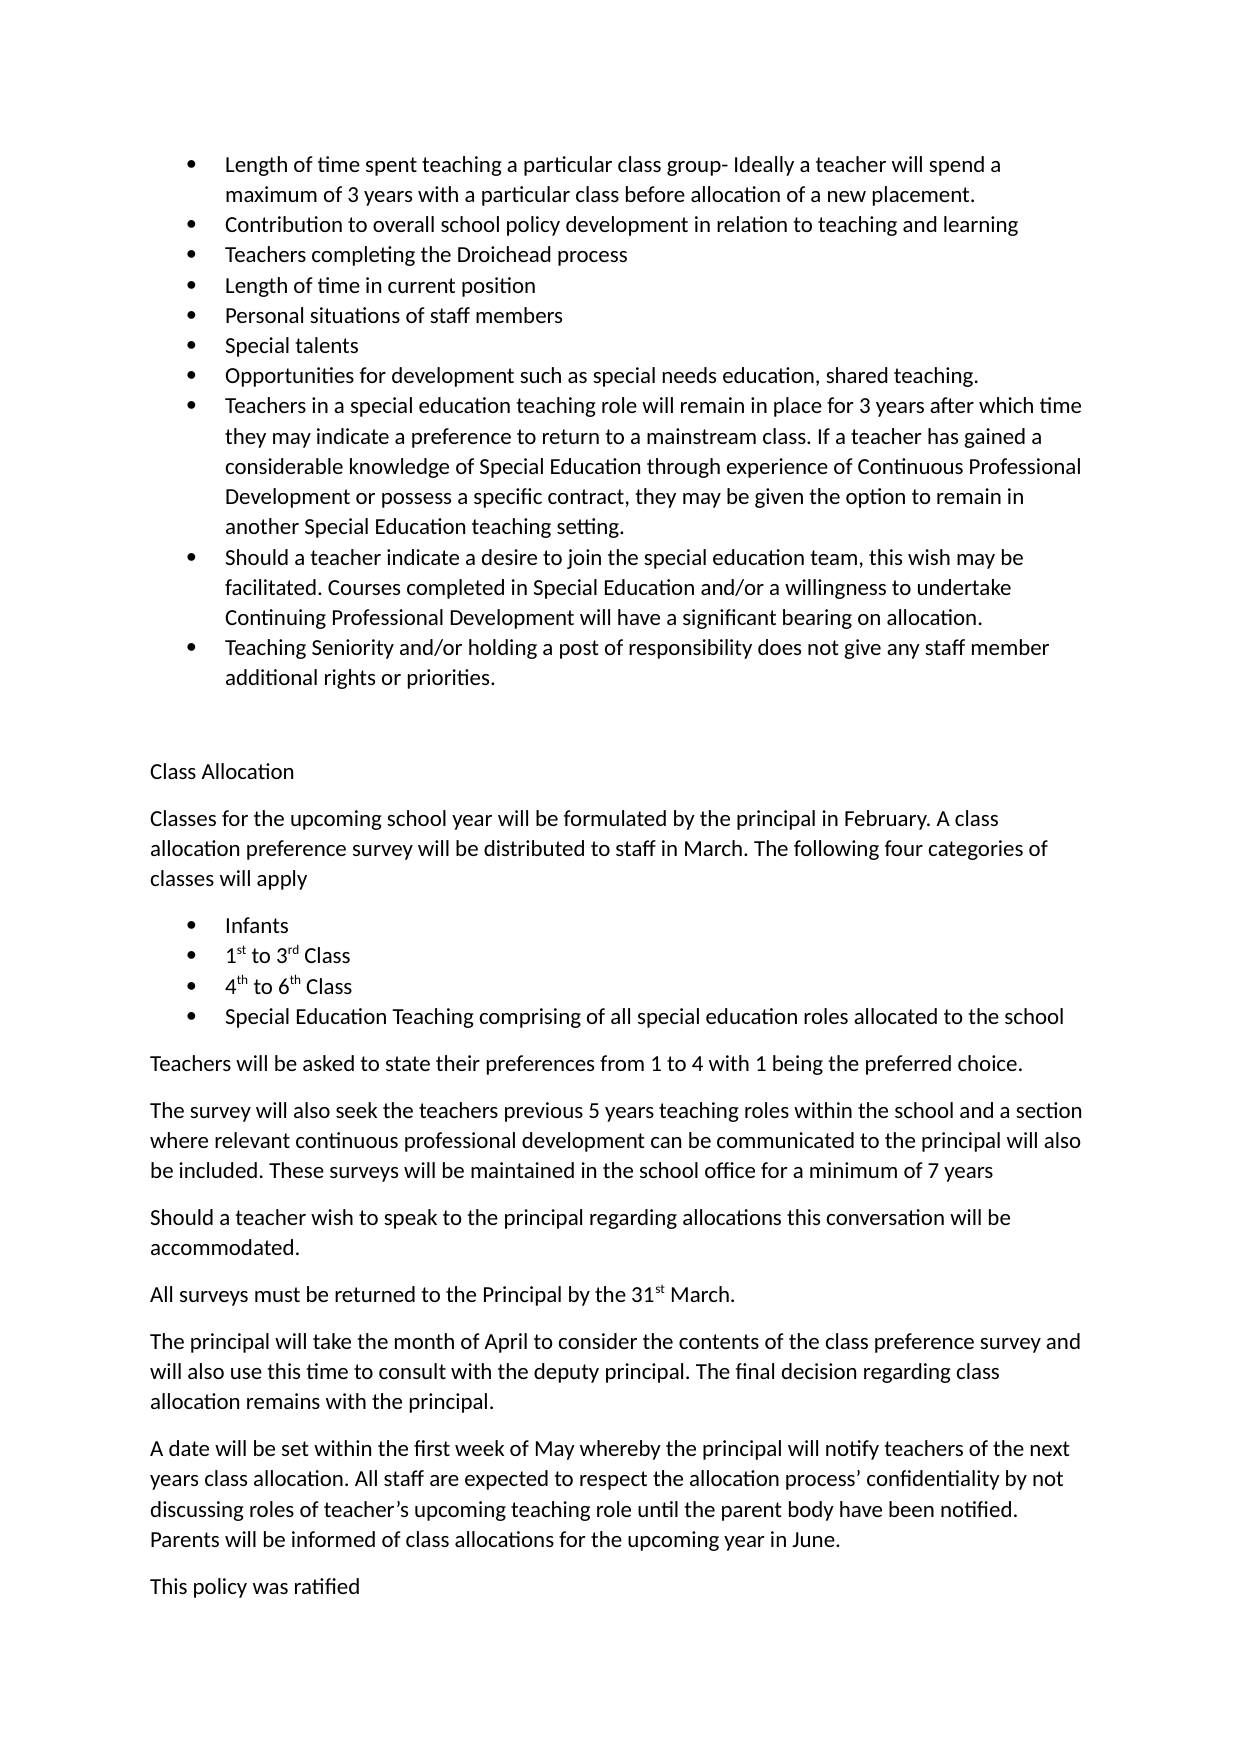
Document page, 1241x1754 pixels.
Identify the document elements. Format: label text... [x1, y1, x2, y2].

text The survey will also seek the teachers previous 5 years teaching roles within the school and a section where relevant continuous professional development can be communicated to the principal will also be included. These surveys will be maintained in the school office for a minimum of 7 years [150, 1096, 1090, 1184]
text A date will be set within the first week of May whereby the principal will notify teachers of the next years class allocation. All staff are expected to respect the allocation process’ confidentiality by not discussing roles of teacher’s upcoming teaching role until the parent body have been notified. Parents will be informed of class allocations for the upcoming year in June. [150, 1434, 1090, 1553]
list Infants [187, 911, 1090, 939]
list Length of time in current position [187, 271, 1090, 299]
list Should a teacher indicate a desire to join the special education team, this wish may be facilitated. Courses completed in Special Education and/or a willingness to undertake Continuing Professional Development will have a significant bearing on allocation. [187, 543, 1090, 631]
list 4th to 6th Class [187, 972, 1090, 1000]
list Length of time spent teaching a particular class group- Ideally a teacher will spend a maximum of 3 years with a particular class before allocation of a new placement. [187, 150, 1090, 208]
list Personal situations of staff members [187, 301, 1090, 329]
text Should a teacher wish to speak to the principal regarding allocations this conversation will be accommodated. [150, 1203, 1090, 1261]
text All surveys must be returned to the Principal by the 31st March. [150, 1280, 1090, 1308]
list Opportunities for development such as special needs education, shared teaching. [187, 361, 1090, 389]
list 1st to 3rd Class [187, 942, 1090, 970]
text Class Allocation [150, 757, 1090, 785]
list Special talents [187, 331, 1090, 359]
text Classes for the upcoming school year will be formulated by the principal in February. A class allocation preference survey will be distributed to staff in March. The following four categories of classes will apply [150, 804, 1090, 893]
list Contribution to overall school policy development in relation to teaching and learning [187, 210, 1090, 238]
text Teachers will be asked to state their preferences from 1 to 4 with 1 being the preferred choice. [150, 1049, 1090, 1077]
text The principal will take the month of April to consider the contents of the class preference survey and will also use this time to consult with the deputy principal. The final decision regarding class allocation remains with the principal. [150, 1327, 1090, 1416]
text This policy was ratified [150, 1572, 1090, 1600]
list Special Education Teaching comprising of all special education roles allocated to the school [187, 1002, 1090, 1030]
list Teaching Seniority and/or holding a post of responsibility does not give any staff member additional rights or priorities. [187, 633, 1090, 692]
list Teachers in a special education teaching role will remain in place for 3 years after which time they may indicate a preference to return to a mainstream class. If a teacher has gained a considerable knowledge of Special Education through experience of Continuous Professional Development or possess a specific contract, they may be given the option to remain in another Special Education teaching setting. [187, 392, 1090, 541]
list Teachers completing the Droichead process [187, 241, 1090, 269]
